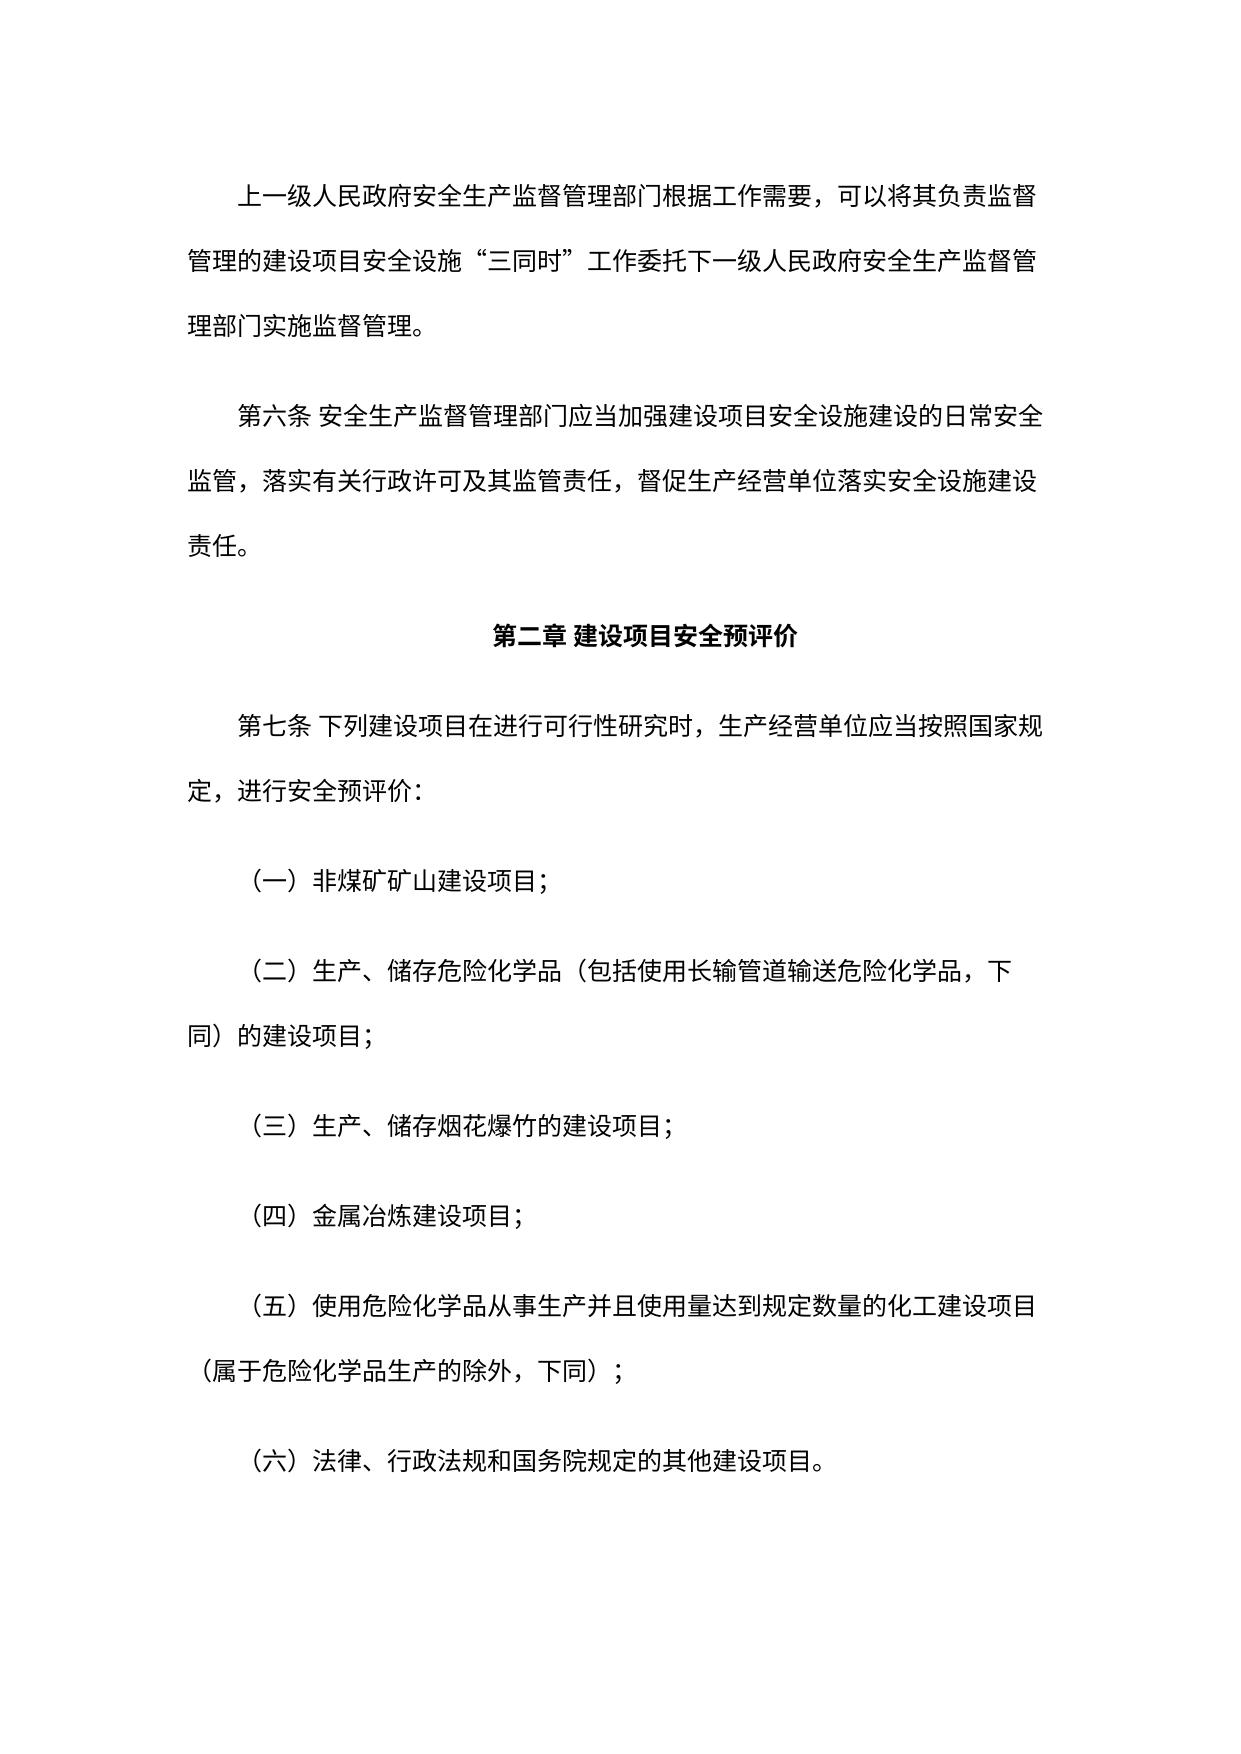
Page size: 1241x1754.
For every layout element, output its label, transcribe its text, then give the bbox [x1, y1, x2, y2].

text （四）金属冶炼建设项目； [187, 1182, 1053, 1247]
text （六）法律、行政法规和国务院规定的其他建设项目。 [187, 1427, 1053, 1492]
text 第七条 下列建设项目在进行可行性研究时，生产经营单位应当按照国家规定，进行安全预评价： [187, 692, 1053, 822]
text （三）生产、储存烟花爆竹的建设项目； [187, 1092, 1053, 1157]
text 第二章 建设项目安全预评价 [187, 602, 1053, 667]
text （五）使用危险化学品从事生产并且使用量达到规定数量的化工建设项目（属于危险化学品生产的除外，下同）； [187, 1272, 1053, 1402]
text 上一级人民政府安全生产监督管理部门根据工作需要，可以将其负责监督管理的建设项目安全设施“三同时”工作委托下一级人民政府安全生产监督管理部门实施监督管理。 [187, 162, 1053, 357]
text （二）生产、储存危险化学品（包括使用长输管道输送危险化学品，下同）的建设项目； [187, 937, 1053, 1067]
text （一）非煤矿矿山建设项目； [187, 847, 1053, 912]
text 第六条 安全生产监督管理部门应当加强建设项目安全设施建设的日常安全监管，落实有关行政许可及其监管责任，督促生产经营单位落实安全设施建设责任。 [187, 382, 1053, 577]
